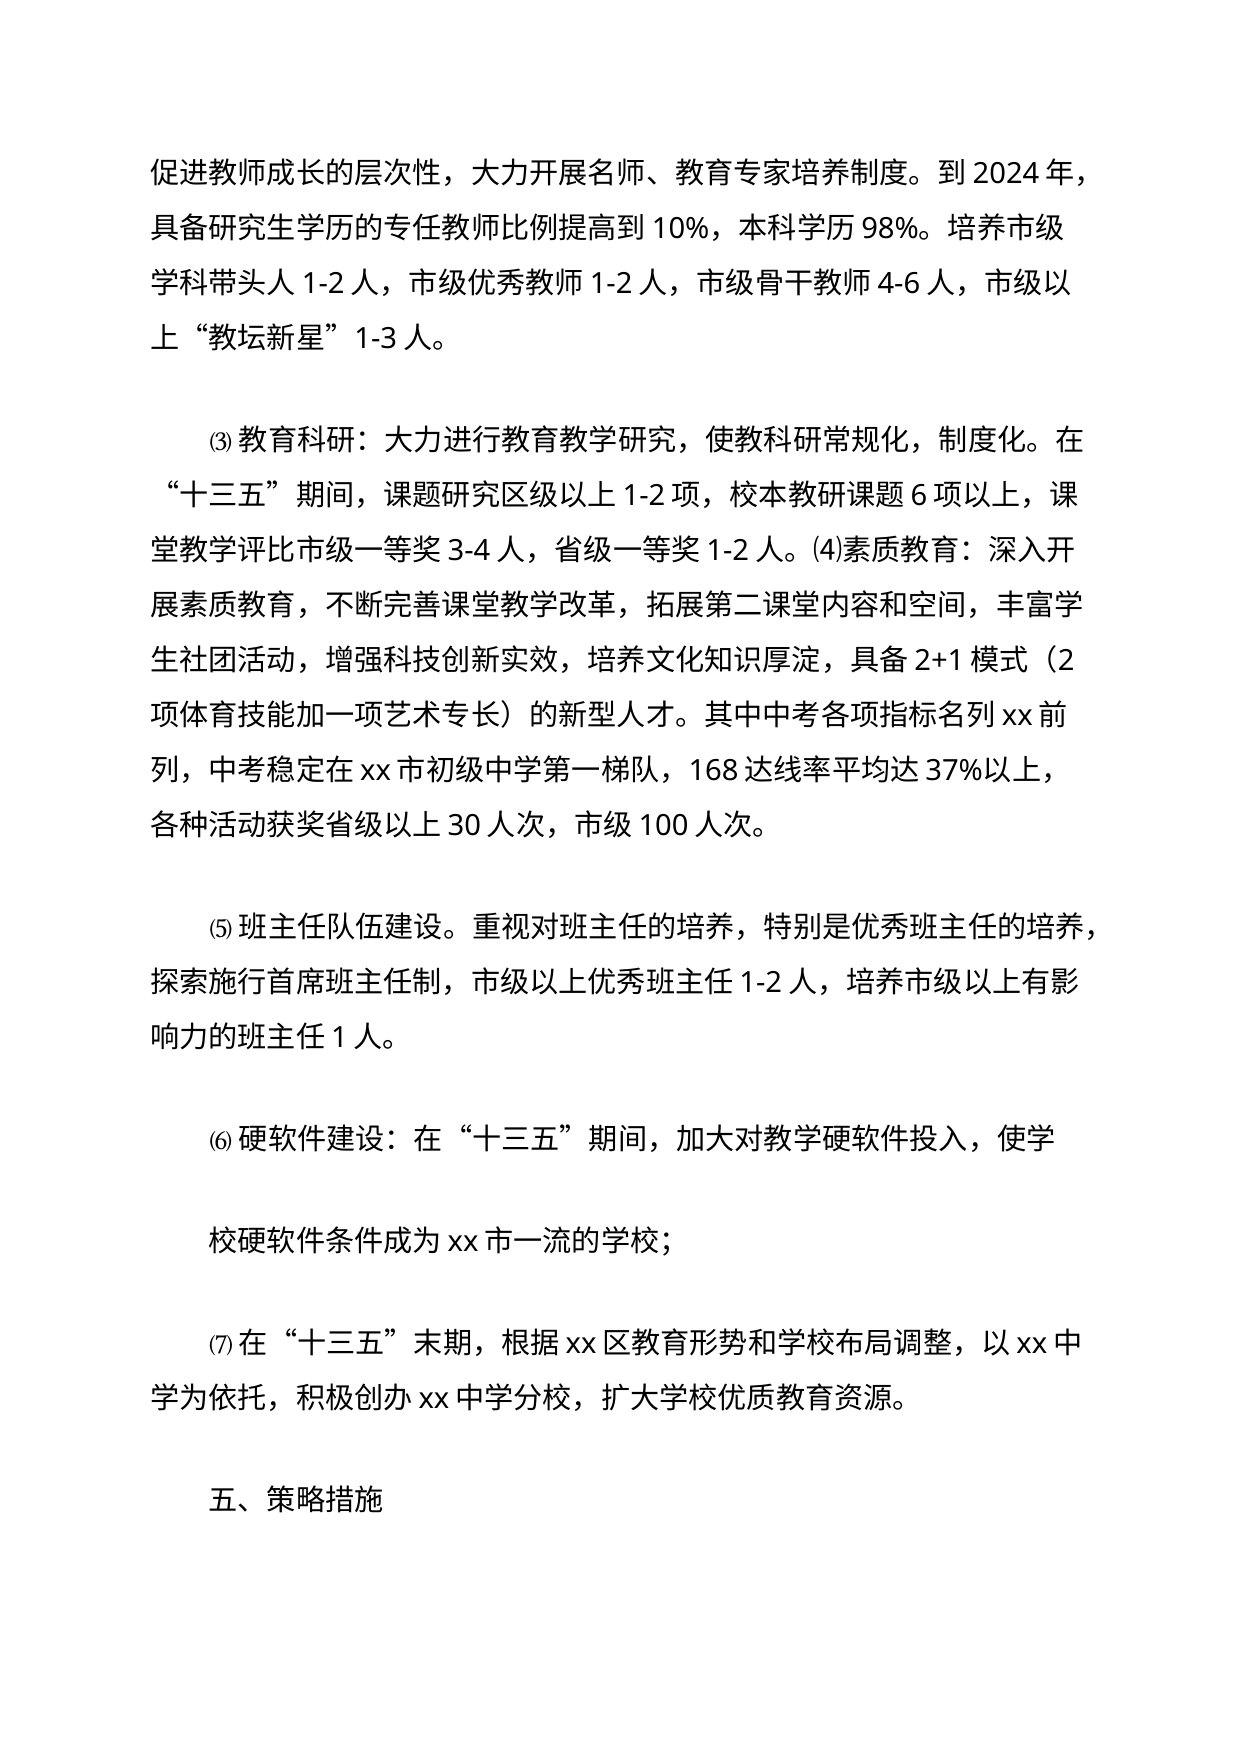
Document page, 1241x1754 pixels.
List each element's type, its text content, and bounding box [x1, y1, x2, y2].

text ⑹硬软件建设：在“十三五”期间，加大对教学硬软件投入，使学 [150, 1116, 1090, 1158]
text ⑶教育科研：大力进行教育教学研究，使教科研常规化，制度化。在“十三五”期间，课题研究区级以上1-2项，校本教研课题6项以上，课堂教学评比市级一等奖3-4人，省级一等奖1-2人。⑷素质教育：深入开展素质教育，不断完善课堂教学改革，拓展第二课堂内容和空间，丰富学生社团活动，增强科技创新实效，培养文化知识厚淀，具备2+1模式（2项体育技能加一项艺术专长）的新型人才。其中中考各项指标名列xx前列，中考稳定在xx市初级中学第一梯队，168达线率平均达37%以上，各种活动获奖省级以上30人次，市级100人次。 [150, 417, 1090, 844]
text 校硬软件条件成为xx市一流的学校； [150, 1218, 1090, 1260]
text ⑺在“十三五”末期，根据xx区教育形势和学校布局调整，以xx中学为依托，积极创办xx中学分校，扩大学校优质教育资源。 [150, 1320, 1090, 1417]
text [150, 150, 1090, 357]
text ⑸班主任队伍建设。重视对班主任的培养，特别是优秀班主任的培养，探索施行首席班主任制，市级以上优秀班主任1-2人，培养市级以上有影响力的班主任1人。 [150, 904, 1090, 1056]
text 五、策略措施 [150, 1477, 1090, 1519]
